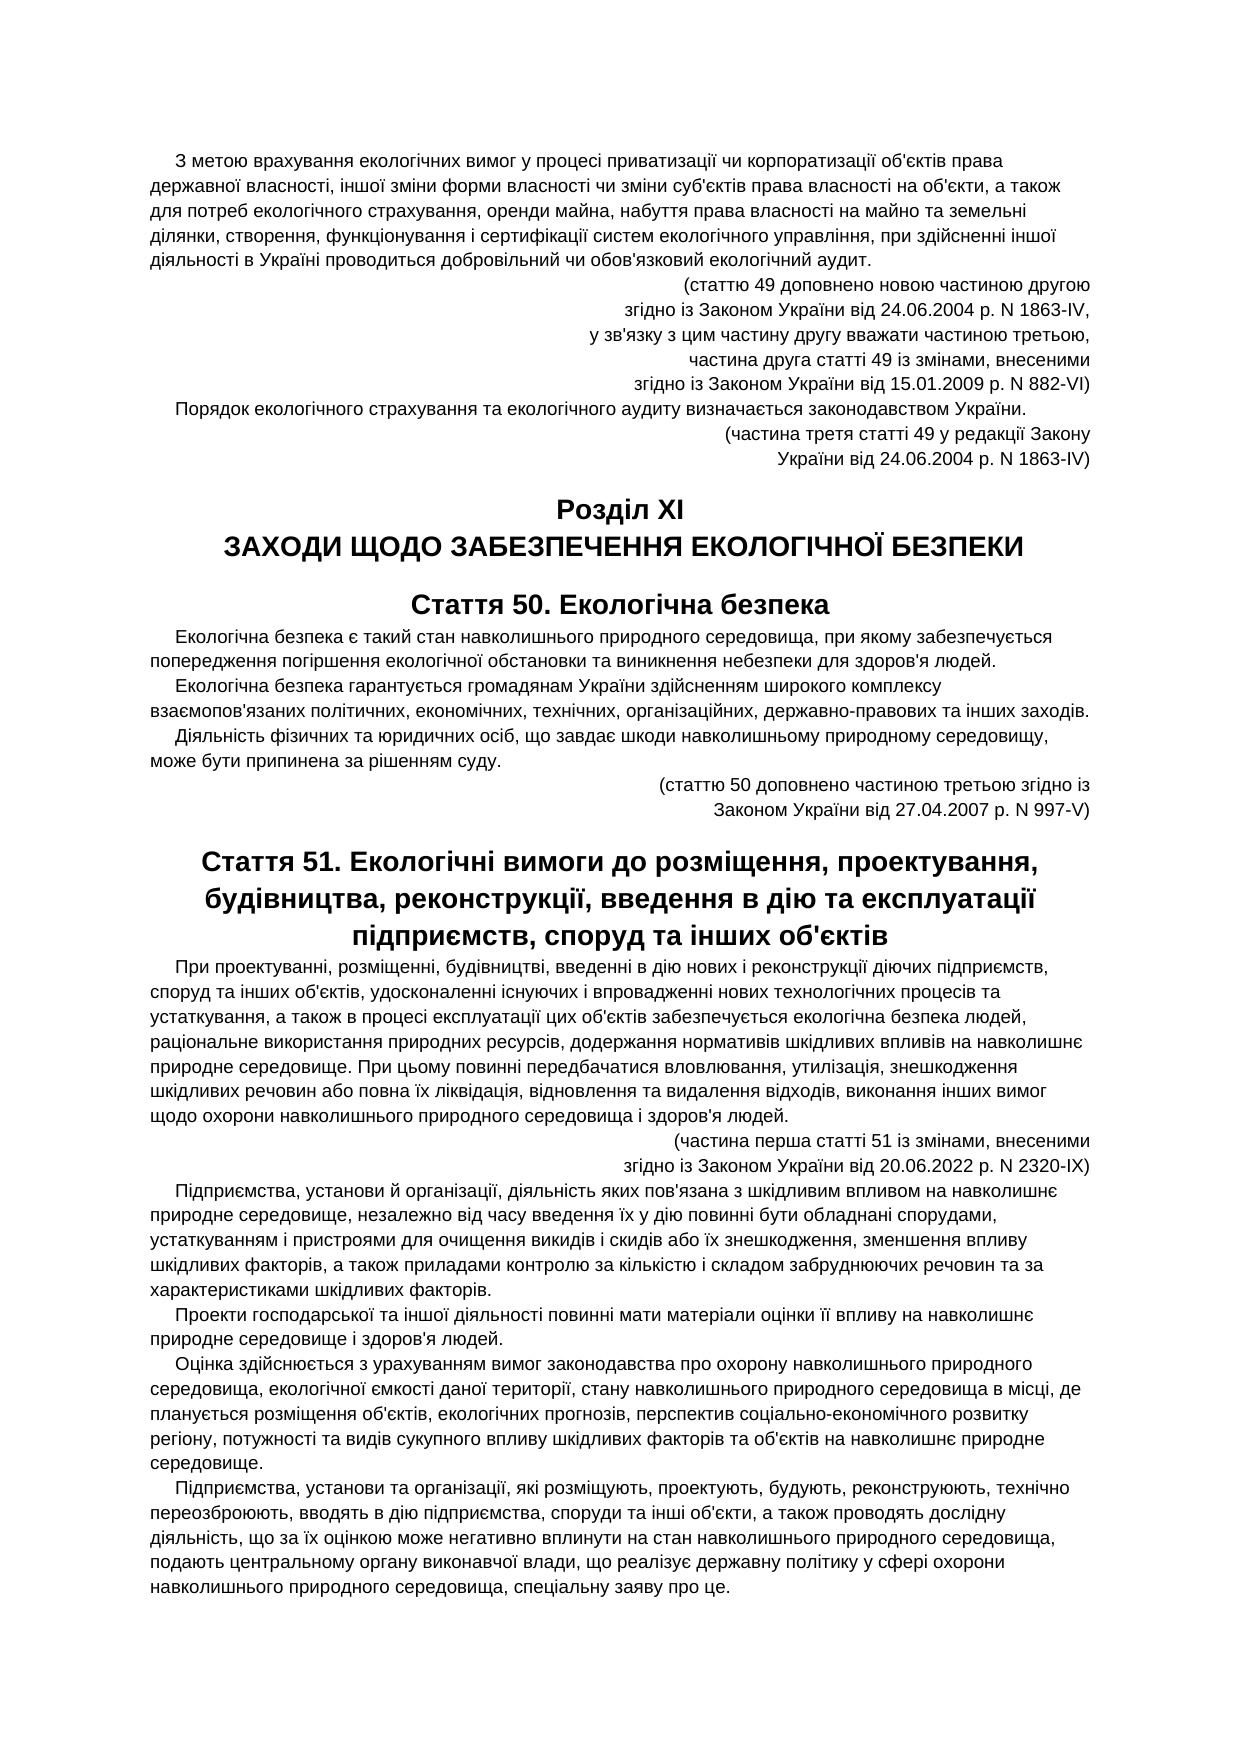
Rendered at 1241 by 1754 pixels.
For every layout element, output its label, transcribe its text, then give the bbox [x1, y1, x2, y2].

text Підприємства, установи й організації, діяльність яких пов'язана з шкідливим впливом на навколишнє природне середовище, незалежно від часу введення їх у дію повинні бути обладнані спорудами, устаткуванням і пристроями для очищення викидів і скидів або їх знешкодження, зменшення впливу шкідливих факторів, а також приладами контролю за кількістю і складом забруднюючих речовин та за характеристиками шкідливих факторів. [150, 1179, 1090, 1300]
text (статтю 50 доповнено частиною третьою згідно із Законом України від 27.04.2007 р. N 997-V) [150, 774, 1090, 821]
text Оцінка здійснюється з урахуванням вимог законодавства про охорону навколишнього природного середовища, екологічної ємкості даної території, стану навколишнього природного середовища в місці, де планується розміщення об'єктів, екологічних прогнозів, перспектив соціально-економічного розвитку регіону, потужності та видів сукупного впливу шкідливих факторів та об'єктів на навколишнє природне середовище. [150, 1353, 1090, 1474]
text Екологічна безпека є такий стан навколишнього природного середовища, при якому забезпечується попередження погіршення екологічної обстановки та виникнення небезпеки для здоров'я людей. [150, 626, 1090, 672]
subtitle Стаття 50. Екологічна безпека [150, 588, 1090, 621]
text Порядок екологічного страхування та екологічного аудиту визначається законодавством України. [150, 398, 1090, 419]
text (частина перша статті 51 із змінами, внесеними згідно із Законом України від 20.06.2022 р. N 2320-IX) [150, 1130, 1090, 1176]
text Підприємства, установи та організації, які розміщують, проектують, будують, реконструюють, технічно переозброюють, вводять в дію підприємства, споруди та інші об'єкти, а також проводять дослідну діяльність, що за їх оцінкою може негативно вплинути на стан навколишнього природного середовища, подають центральному органу виконавчої влади, що реалізує державну політику у сфері охорони навколишнього природного середовища, спеціальну заяву про це. [150, 1477, 1090, 1598]
text З метою врахування екологічних вимог у процесі приватизації чи корпоратизації об'єктів права державної власності, іншої зміни форми власності чи зміни суб'єктів права власності на об'єкти, а також для потреб екологічного страхування, оренди майна, набуття права власності на майно та земельні ділянки, створення, функціонування і сертифікації систем екологічного управління, при здійсненні іншої діяльності в Україні проводиться добровільний чи обов'язковий екологічний аудит. [150, 150, 1090, 271]
text Проекти господарської та іншої діяльності повинні мати матеріали оцінки її впливу на навколишнє природне середовище і здоров'я людей. [150, 1303, 1090, 1350]
text Екологічна безпека гарантується громадянам України здійсненням широкого комплексу взаємопов'язаних політичних, економічних, технічних, організаційних, державно-правових та інших заходів. [150, 675, 1090, 721]
subtitle Стаття 51. Екологічні вимоги до розміщення, проектування, будівництва, реконструкції, введення в дію та експлуатації підприємств, споруд та інших об'єктів [150, 845, 1090, 951]
text (частина третя статті 49 у редакції Закону України від 24.06.2004 р. N 1863-IV) [150, 423, 1090, 469]
text Діяльність фізичних та юридичних осіб, що завдає шкоди навколишньому природному середовищу, може бути припинена за рішенням суду. [150, 725, 1090, 771]
text (статтю 49 доповнено новою частиною другою згідно із Законом України від 24.06.2004 р. N 1863-IV, у зв'язку з цим частину другу вважати частиною третьою, частина друга статті 49 із змінами, внесеними згідно із Законом України від 15.01.2009 р. N 882-VI) [150, 274, 1090, 395]
subtitle Розділ XI ЗАХОДИ ЩОДО ЗАБЕЗПЕЧЕННЯ ЕКОЛОГІЧНОЇ БЕЗПЕКИ [150, 493, 1090, 563]
text При проектуванні, розміщенні, будівництві, введенні в дію нових і реконструкції діючих підприємств, споруд та інших об'єктів, удосконаленні існуючих і впровадженні нових технологічних процесів та устаткування, а також в процесі експлуатації цих об'єктів забезпечується екологічна безпека людей, раціональне використання природних ресурсів, додержання нормативів шкідливих впливів на навколишнє природне середовище. При цьому повинні передбачатися вловлювання, утилізація, знешкодження шкідливих речовин або повна їх ліквідація, відновлення та видалення відходів, виконання інших вимог щодо охорони навколишнього природного середовища і здоров'я людей. [150, 956, 1090, 1127]
